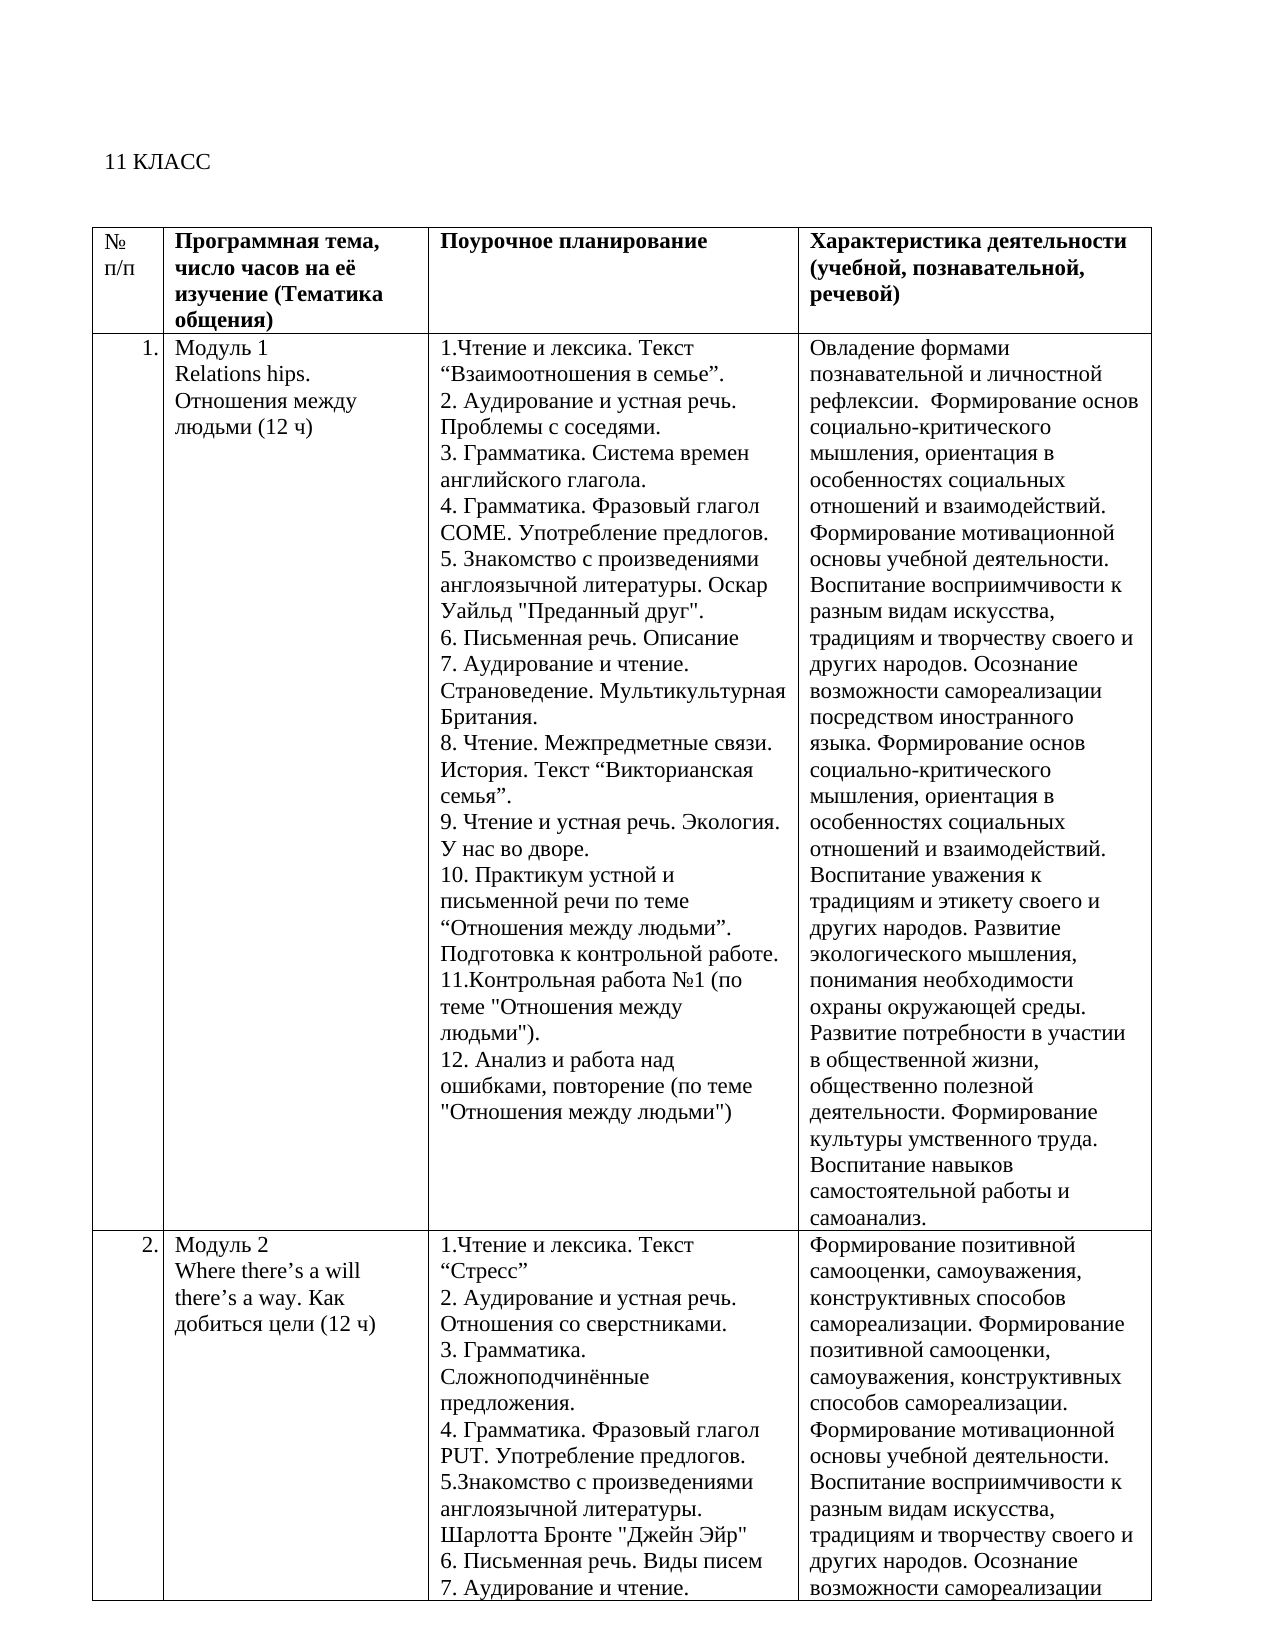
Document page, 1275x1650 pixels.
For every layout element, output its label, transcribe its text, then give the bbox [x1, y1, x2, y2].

table_cell [93, 1231, 163, 1600]
table_header № п/п [93, 228, 163, 333]
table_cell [164, 1231, 428, 1600]
table_cell Овладение формами познавательной и личностной рефлексии. Формирование основ социально-критического мышления, ориентация в особенностях социальных отношений и взаимодействий. Формирование мотивационной основы учебной деятельности. Воспитание восприимчивости к разным видам искусства, традициям и творчеству своего и других народов. Осознание возможности самореализации посредством иностранного языка. Формирование основ социально-критического мышления, ориентация в особенностях социальных отношений и взаимодействий. Воспитание уважения к традициям и этикету своего и других народов. Развитие экологического мышления, понимания необходимости охраны окружающей среды. Развитие потребности в участии в общественной жизни, общественно полезной деятельности. Формирование культуры умственного труда. Воспитание навыков самостоятельной работы и самоанализ. [799, 334, 1151, 1230]
table_header Поурочное планирование [429, 228, 798, 333]
table_header Программная тема, число часов на её изучение (Тематика общения) [164, 228, 428, 333]
table_cell 1.Чтение и лексика. Текст “Взаимоотношения в семье”. 2. Аудирование и устная речь. Проблемы с соседями. 3. Грамматика. Система времен английского глагола. 4. Грамматика. Фразовый глагол COME. Употребление предлогов. 5. Знакомство с произведениями англоязычной литературы. Оскар Уайльд "Преданный друг". 6. Письменная речь. Описание 7. Аудирование и чтение. Страноведение. Мультикультурная Британия. 8. Чтение. Межпредметные связи. История. Текст “Викторианская семья”. 9. Чтение и устная речь. Экология. У нас во дворе. 10. Практикум устной и письменной речи по теме “Отношения между людьми”. Подготовка к контрольной работе. 11.Контрольная работа №1 (по теме "Отношения между людьми"). 12. Анализ и работа над ошибками, повторение (по теме "Отношения между людьми") [429, 334, 798, 1230]
table_cell Модуль 1 Relations hips. Отношения между людьми (12 ч) [164, 334, 428, 1230]
table_header Характеристика деятельности (учебной, познавательной, речевой) [799, 228, 1151, 333]
text 11 КЛАСС [104, 148, 1139, 174]
table_cell [93, 334, 163, 1230]
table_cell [799, 1231, 1151, 1600]
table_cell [429, 1231, 798, 1600]
